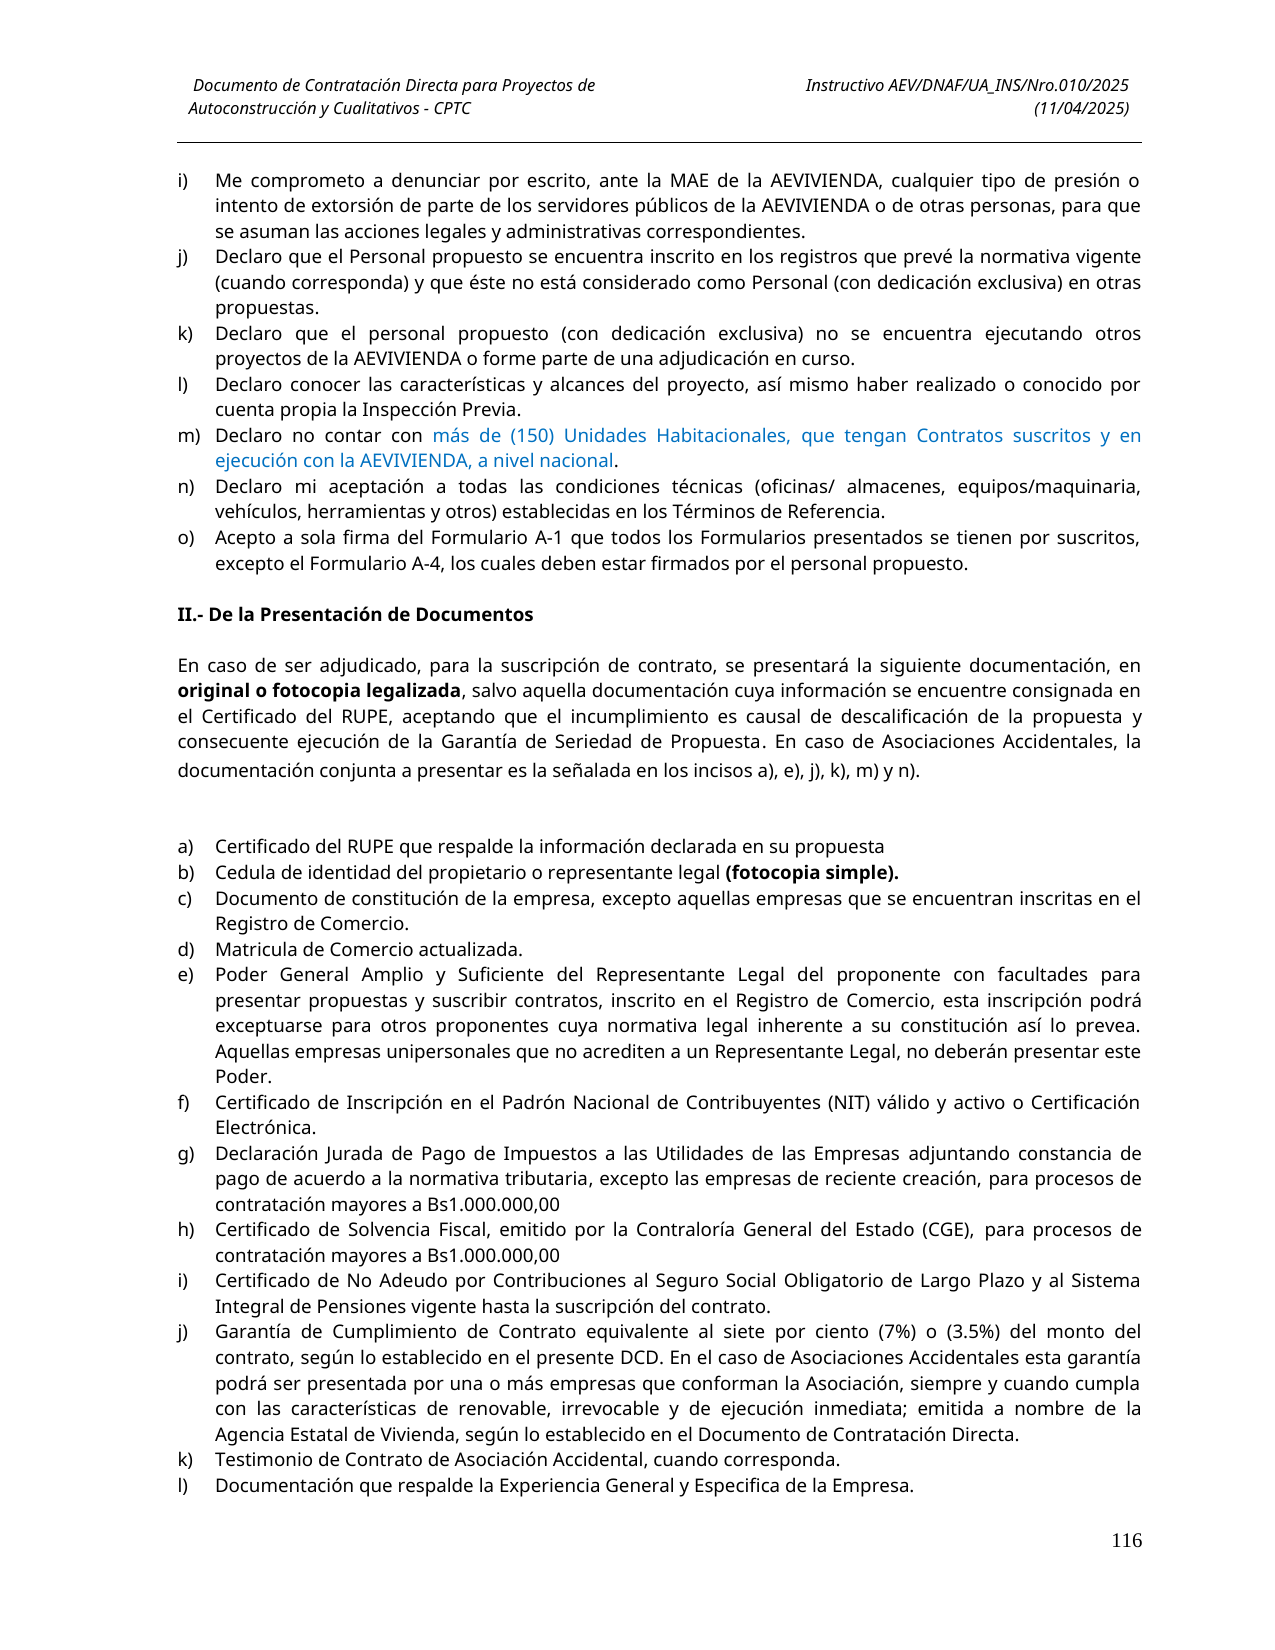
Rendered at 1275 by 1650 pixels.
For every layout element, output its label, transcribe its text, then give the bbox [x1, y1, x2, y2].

text En caso de ser adjudicado, para la suscripción de contrato, se presentará la siguiente documentación, en original o fotocopia legalizada, salvo aquella documentación cuya información se encuentre consignada en el Certificado del RUPE, aceptando que el incumplimiento es causal de descalificación de la propuesta y consecuente ejecución de la Garantía de Seriedad de Propuesta. En caso de Asociaciones Accidentales, la documentación conjunta a presentar es la señalada en los incisos a), e), j), k), m) y n). [177, 652, 1142, 783]
list Cedula de identidad del propietario o representante legal (fotocopia simple). [177, 859, 1142, 885]
list Declaro no contar con más de (150) Unidades Habitacionales, que tengan Contratos suscritos y en ejecución con la AEVIVIENDA, a nivel nacional. [177, 422, 1142, 473]
list Certificado del RUPE que respalde la información declarada en su propuesta [177, 834, 1142, 859]
list Declaro que el personal propuesto (con dedicación exclusiva) no se encuentra ejecutando otros proyectos de la AEVIVIENDA o forme parte de una adjudicación en curso. [177, 320, 1142, 371]
list Testimonio de Contrato de Asociación Accidental, cuando corresponda. [177, 1446, 1142, 1472]
list Me comprometo a denunciar por escrito, ante la MAE de la AEVIVIENDA, cualquier tipo de presión o intento de extorsión de parte de los servidores públicos de la AEVIVIENDA o de otras personas, para que se asuman las acciones legales y administrativas correspondientes. [177, 167, 1142, 244]
list Poder General Amplio y Suficiente del Representante Legal del proponente con facultades para presentar propuestas y suscribir contratos, inscrito en el Registro de Comercio, esta inscripción podrá exceptuarse para otros proponentes cuya normativa legal inherente a su constitución así lo prevea. Aquellas empresas unipersonales que no acrediten a un Representante Legal, no deberán presentar este Poder. [177, 961, 1142, 1089]
list Acepto a sola firma del Formulario A-1 que todos los Formularios presentados se tienen por suscritos, excepto el Formulario A-4, los cuales deben estar firmados por el personal propuesto. [177, 524, 1142, 575]
list Certificado de No Adeudo por Contribuciones al Seguro Social Obligatorio de Largo Plazo y al Sistema Integral de Pensiones vigente hasta la suscripción del contrato. [177, 1268, 1142, 1319]
list Garantía de Cumplimiento de Contrato equivalente al siete por ciento (7%) o (3.5%) del monto del contrato, según lo establecido en el presente DCD. En el caso de Asociaciones Accidentales esta garantía podrá ser presentada por una o más empresas que conforman la Asociación, siempre y cuando cumpla con las características de renovable, irrevocable y de ejecución inmediata; emitida a nombre de la Agencia Estatal de Vivienda, según lo establecido en el Documento de Contratación Directa. [177, 1319, 1142, 1446]
list Declaro que el Personal propuesto se encuentra inscrito en los registros que prevé la normativa vigente (cuando corresponda) y que éste no está considerado como Personal (con dedicación exclusiva) en otras propuestas. [177, 244, 1142, 320]
list Documentación que respalde la Experiencia General y Especifica de la Empresa. [177, 1472, 1142, 1497]
list Matricula de Comercio actualizada. [177, 936, 1142, 961]
list Documento de constitución de la empresa, excepto aquellas empresas que se encuentran inscritas en el Registro de Comercio. [177, 885, 1142, 936]
text II.- De la Presentación de Documentos [177, 601, 1142, 626]
list Certificado de Inscripción en el Padrón Nacional de Contribuyentes (NIT) válido y activo o Certificación Electrónica. [177, 1089, 1142, 1140]
list Declaro mi aceptación a todas las condiciones técnicas (oficinas/ almacenes, equipos/maquinaria, vehículos, herramientas y otros) establecidas en los Términos de Referencia. [177, 473, 1142, 524]
list Declaro conocer las características y alcances del proyecto, así mismo haber realizado o conocido por cuenta propia la Inspección Previa. [177, 371, 1142, 422]
list Declaración Jurada de Pago de Impuestos a las Utilidades de las Empresas adjuntando constancia de pago de acuerdo a la normativa tributaria, excepto las empresas de reciente creación, para procesos de contratación mayores a Bs1.000.000,00 [177, 1140, 1142, 1217]
list Certificado de Solvencia Fiscal, emitido por la Contraloría General del Estado (CGE), para procesos de contratación mayores a Bs1.000.000,00 [177, 1217, 1142, 1268]
